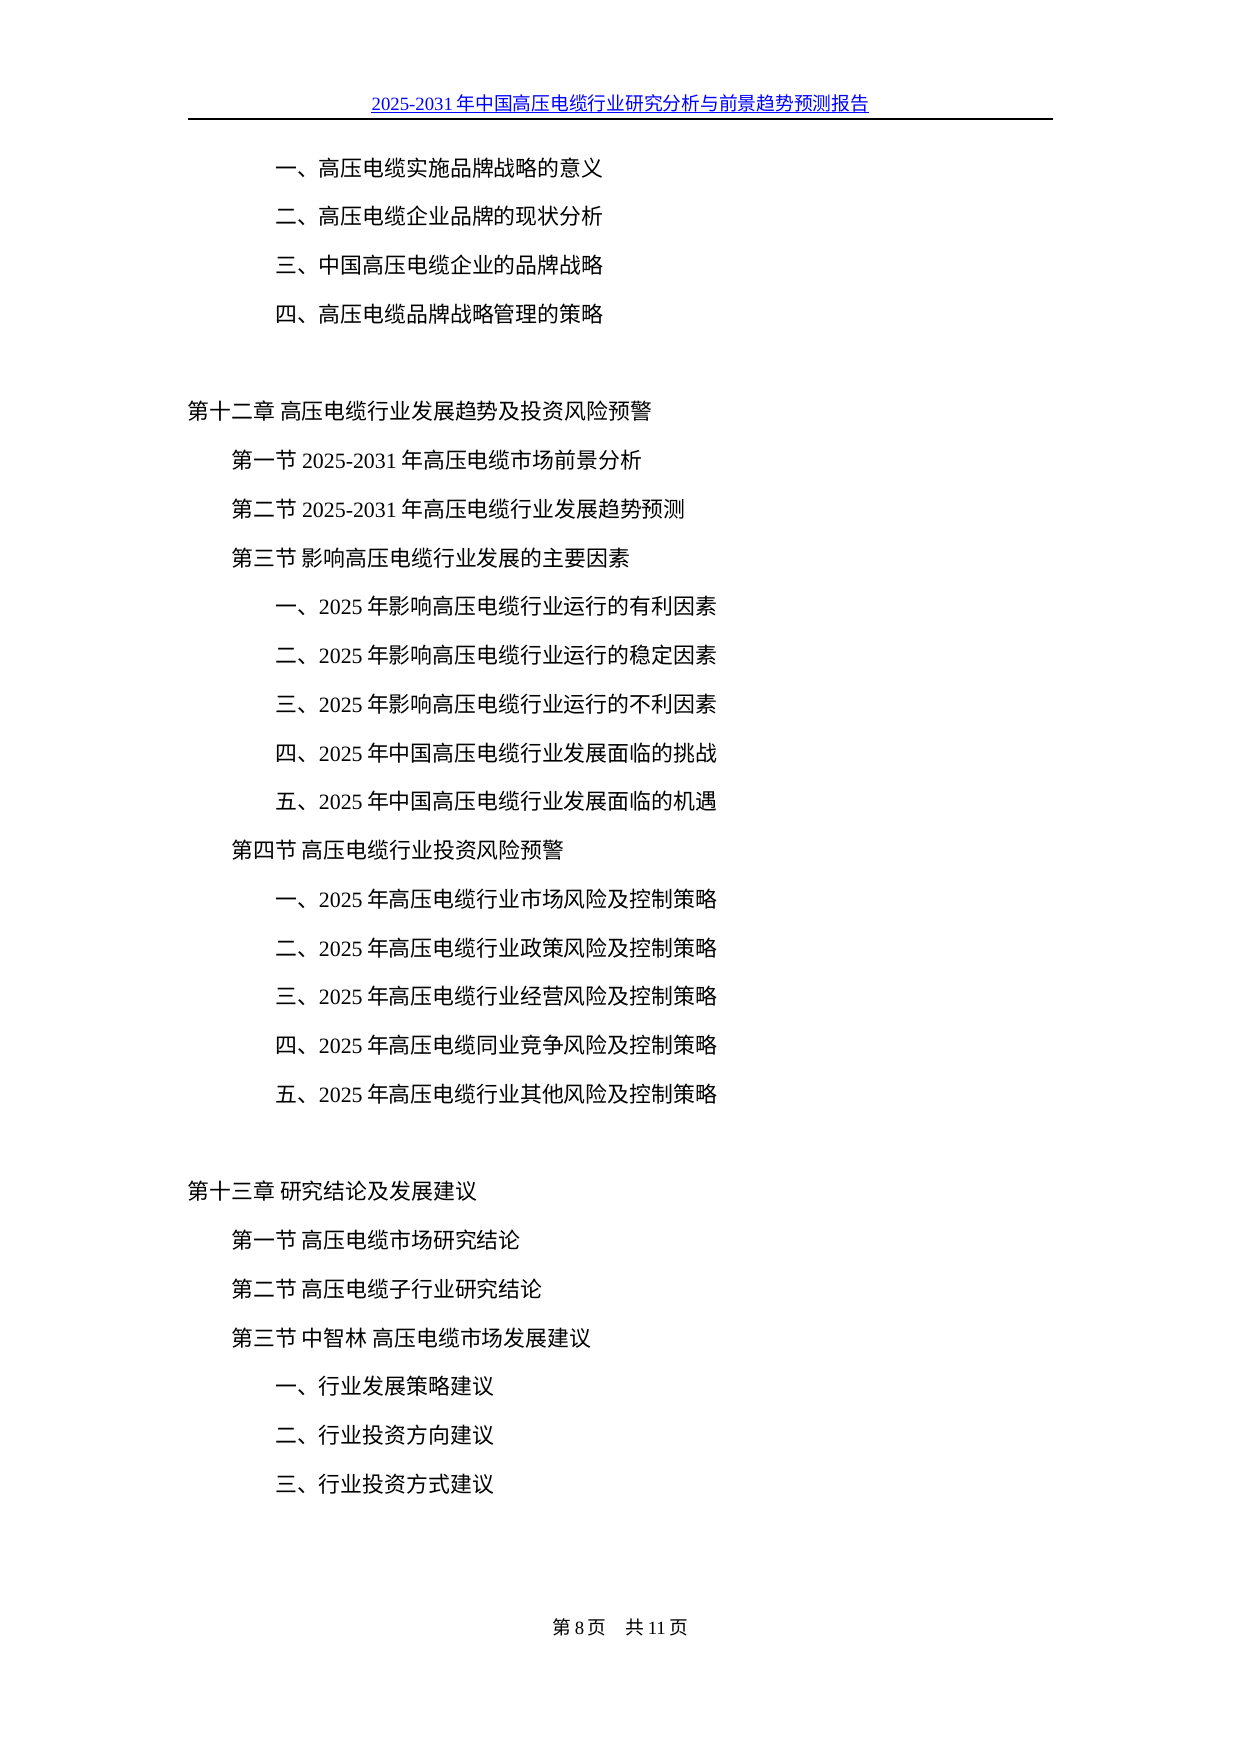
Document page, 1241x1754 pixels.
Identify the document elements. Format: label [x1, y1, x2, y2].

text [187, 150, 1053, 1499]
